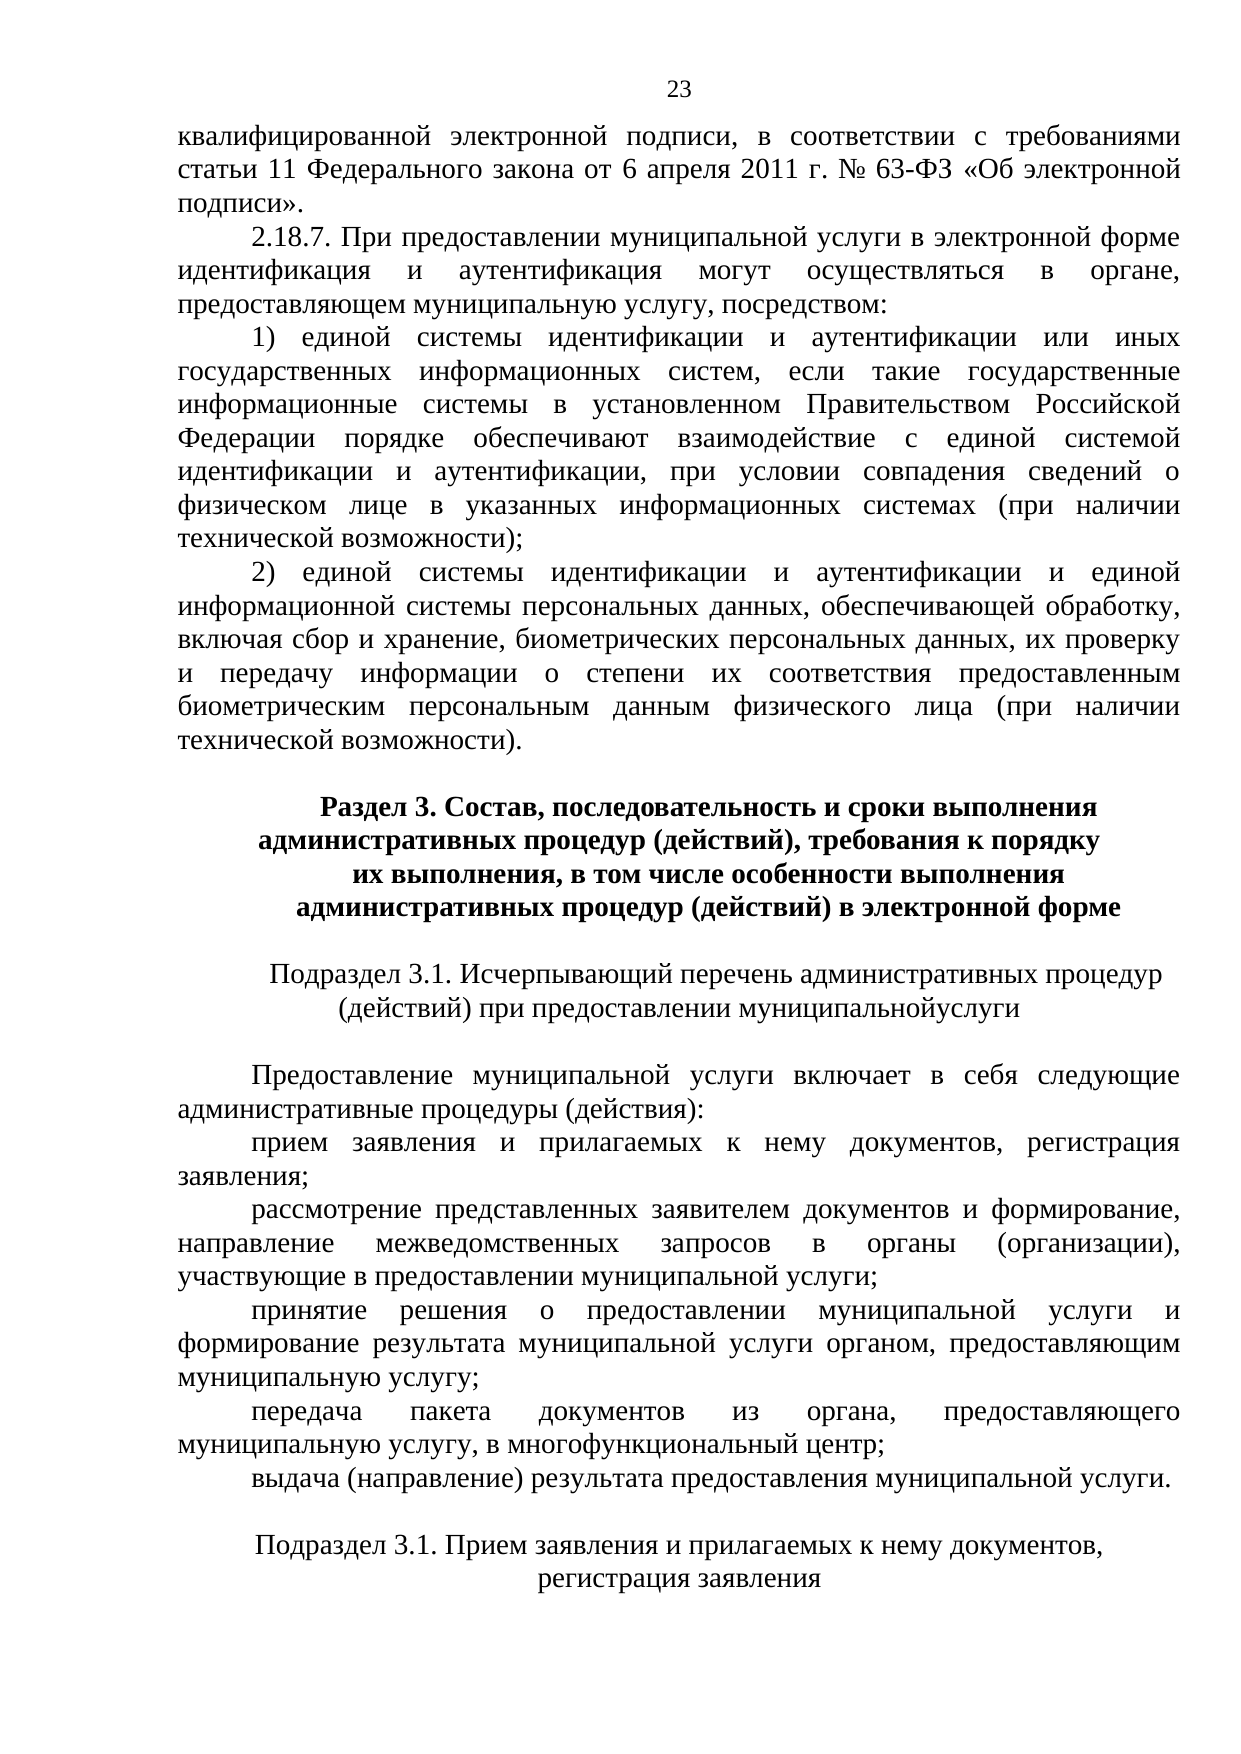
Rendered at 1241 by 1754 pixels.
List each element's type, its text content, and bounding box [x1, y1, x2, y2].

text их выполнения, в том числе особенности выполнения [177, 856, 1181, 889]
text административных процедур (действий) в электронной форме [177, 889, 1181, 923]
text выдача (направление) результата предоставления муниципальной услуги. [177, 1460, 1181, 1493]
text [177, 118, 1181, 219]
text рассмотрение представленных заявителем документов и формирование, направление межведомственных запросов в органы (организации), участвующие в предоставлении муниципальной услуги; [177, 1191, 1181, 1292]
text Раздел 3. Состав, последовательность и сроки выполнения административных процедур (действий), требования к порядку [177, 789, 1181, 856]
text передача пакета документов из органа, предоставляющего муниципальную услугу, в многофункциональный центр; [177, 1393, 1181, 1460]
text Предоставление муниципальной услуги включает в себя следующие административные процедуры (действия): [177, 1057, 1181, 1124]
text прием заявления и прилагаемых к нему документов, регистрация заявления; [177, 1124, 1181, 1191]
text принятие решения о предоставлении муниципальной услуги и формирование результата муниципальной услуги органом, предоставляющим муниципальную услугу; [177, 1292, 1181, 1393]
text Подраздел 3.1. Прием заявления и прилагаемых к нему документов, [177, 1527, 1181, 1560]
text Подраздел 3.1. Исчерпывающий перечень административных процедур (действий) при предоставлении муниципальнойуслуги [177, 957, 1181, 1024]
text 2) единой системы идентификации и аутентификации и единой информационной системы персональных данных, обеспечивающей обработку, включая сбор и хранение, биометрических персональных данных, их проверку и передачу информации о степени их соответствия предоставленным биометрическим персональным данным физического лица (при наличии технической возможности). [177, 554, 1181, 755]
text регистрация заявления [177, 1560, 1181, 1594]
text 2.18.7. При предоставлении муниципальной услуги в электронной форме идентификация и аутентификация могут осуществляться в органе, предоставляющем муниципальную услугу, посредством: [177, 219, 1181, 319]
text 1) единой системы идентификации и аутентификации или иных государственных информационных систем, если такие государственные информационные системы в установленном Правительством Российской Федерации порядке обеспечивают взаимодействие с единой системой идентификации и аутентификации, при условии совпадения сведений о физическом лице в указанных информационных системах (при наличии технической возможности); [177, 319, 1181, 554]
